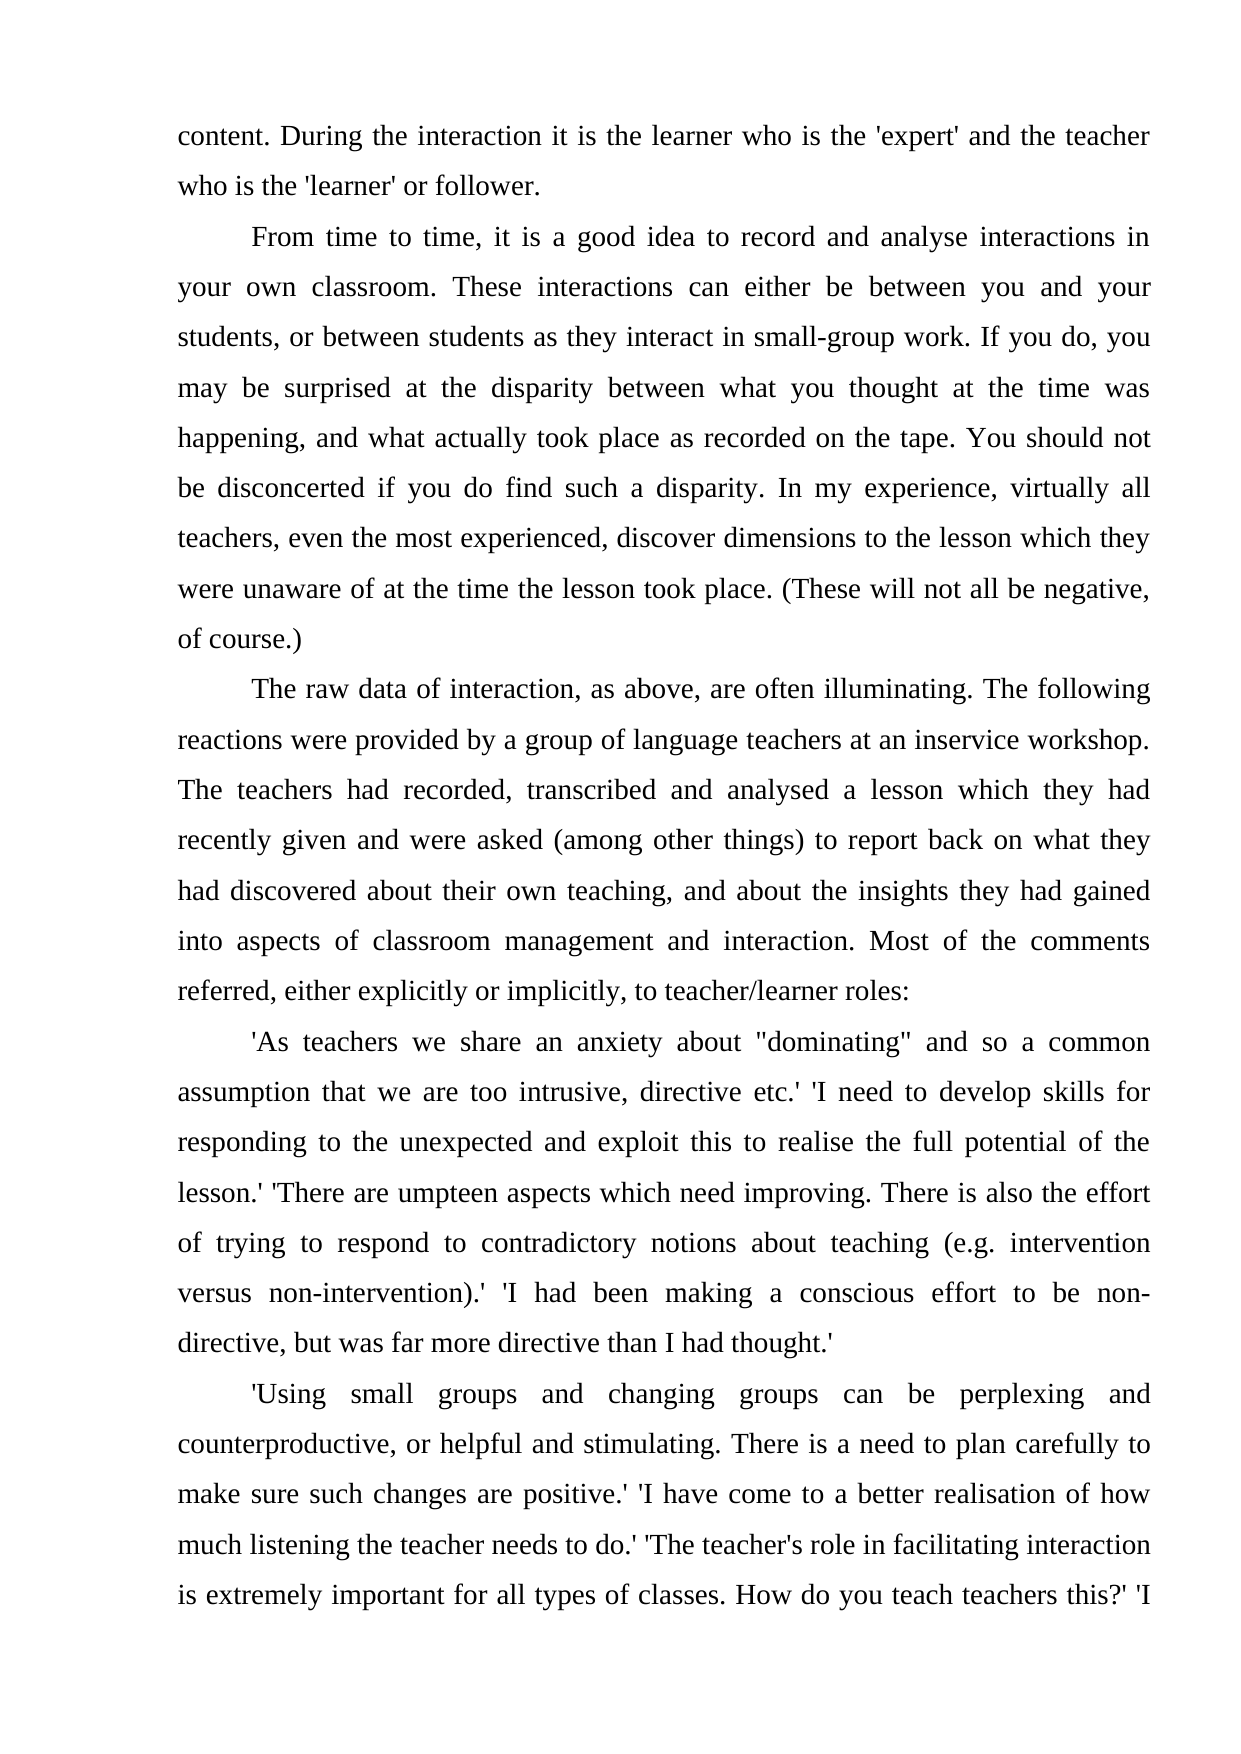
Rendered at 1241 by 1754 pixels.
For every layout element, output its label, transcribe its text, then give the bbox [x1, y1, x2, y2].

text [177, 1376, 1152, 1611]
text From time to time, it is a good idea to record and analyse interactions in your own classroom. These interactions can either be between you and your students, or between students as they interact in small-group work. If you do, you may be surprised at the disparity between what you thought at the time was happening, and what actually took place as recorded on the tape. You should not be disconcerted if you do find such a disparity. In my experience, virtually all teachers, even the most experienced, discover dimensions to the lesson which they were unaware of at the time the lesson took place. (These will not all be negative, of course.) [177, 219, 1152, 655]
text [177, 118, 1152, 202]
text The raw data of interaction, as above, are often illuminating. The following reactions were provided by a group of language teachers at an inservice workshop. The teachers had recorded, transcribed and analysed a lesson which they had recently given and were asked (among other things) to report back on what they had discovered about their own teaching, and about the insights they had gained into aspects of classroom management and interaction. Most of the comments referred, either explicitly or implicitly, to teacher/learner roles: [177, 672, 1152, 1007]
text 'As teachers we share an anxiety about "dominating" and so a common assumption that we are too intrusive, directive etc.' 'I need to develop skills for responding to the unexpected and exploit this to realise the full potential of the lesson.' 'There are umpteen aspects which need improving. There is also the effort of trying to respond to contradictory notions about teaching (e.g. intervention versus non-intervention).' 'I had been making a conscious effort to be non-directive, but was far more directive than I had thought.' [177, 1024, 1152, 1359]
